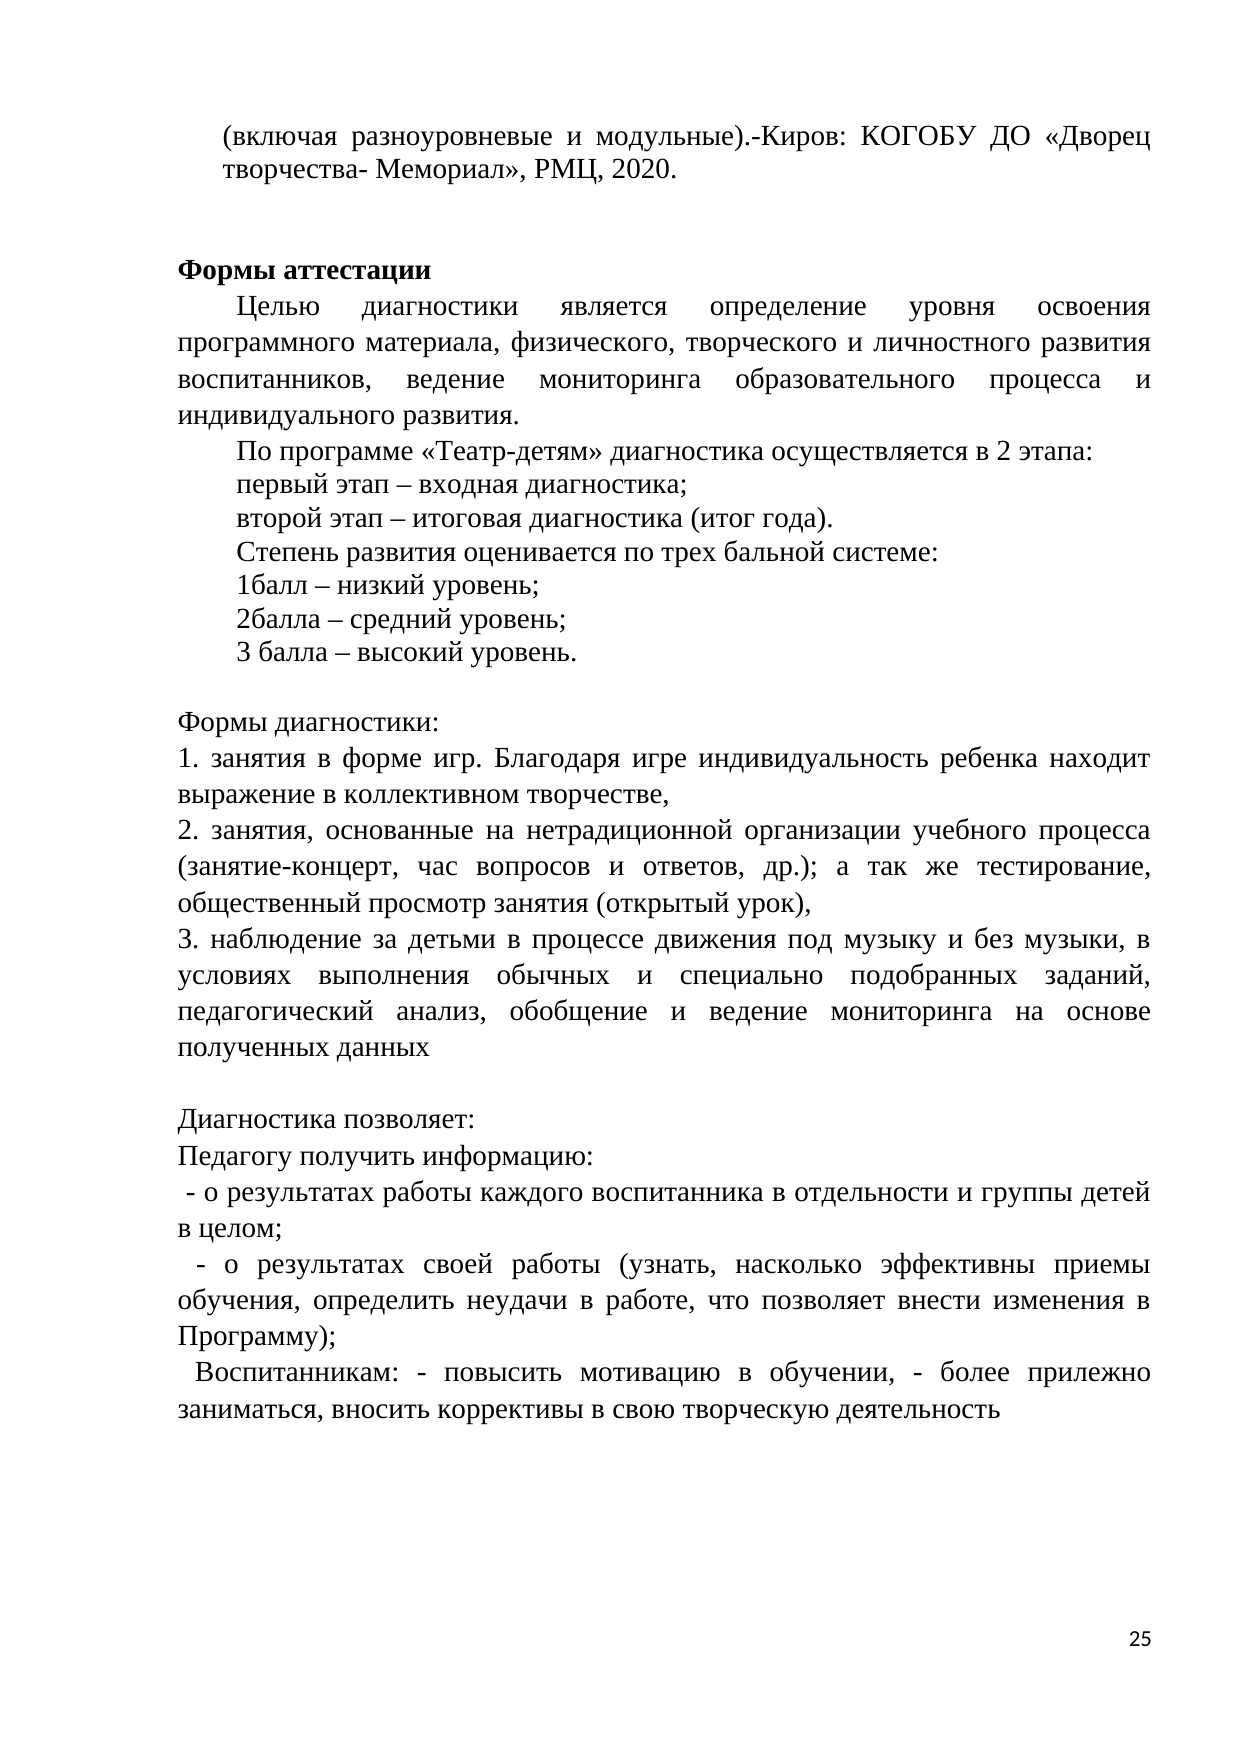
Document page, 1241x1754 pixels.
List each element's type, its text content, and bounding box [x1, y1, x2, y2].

text 1балл – низкий уровень; [177, 567, 1152, 601]
text По программе «Театр-детям» диагностика осуществляется в 2 этапа: [177, 433, 1152, 467]
text 3 балла – высокий уровень. [177, 634, 1152, 668]
text второй этап – итоговая диагностика (итог года). [177, 500, 1152, 534]
text Степень развития оценивается по трех бальной системе: [177, 534, 1152, 567]
text - о результатах работы каждого воспитанника в отдельности и группы детей в целом; [177, 1174, 1152, 1243]
text Целью диагностики является определение уровня освоения программного материала, физического, творческого и личностного развития воспитанников, ведение мониторинга образовательного процесса и индивидуального развития. [177, 288, 1152, 430]
text Диагностика позволяет: [177, 1102, 1152, 1135]
text 2. занятия, основанные на нетрадиционной организации учебного процесса (занятие-концерт, час вопросов и ответов, др.); а так же тестирование, общественный просмотр занятия (открытый урок), [177, 812, 1152, 918]
text Педагогу получить информацию: [177, 1138, 1152, 1171]
text 2балла – средний уровень; [177, 601, 1152, 634]
text - о результатах своей работы (узнать, насколько эффективны приемы обучения, определить неудачи в работе, что позволяет внести изменения в Программу); [177, 1246, 1152, 1352]
text 3. наблюдение за детьми в процессе движения под музыку и без музыки, в условиях выполнения обычных и специально подобранных заданий, педагогический анализ, обобщение и ведение мониторинга на основе полученных данных [177, 921, 1152, 1063]
text первый этап – входная диагностика; [177, 467, 1152, 500]
text Формы аттестации [177, 252, 1152, 286]
text 1. занятия в форме игр. Благодаря игре индивидуальность ребенка находит выражение в коллективном творчестве, [177, 740, 1152, 810]
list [185, 118, 1152, 185]
text Воспитанникам: - повысить мотивацию в обучении, - более прилежно заниматься, вносить коррективы в свою творческую деятельность [177, 1354, 1152, 1424]
text Формы диагностики: [177, 704, 1152, 737]
